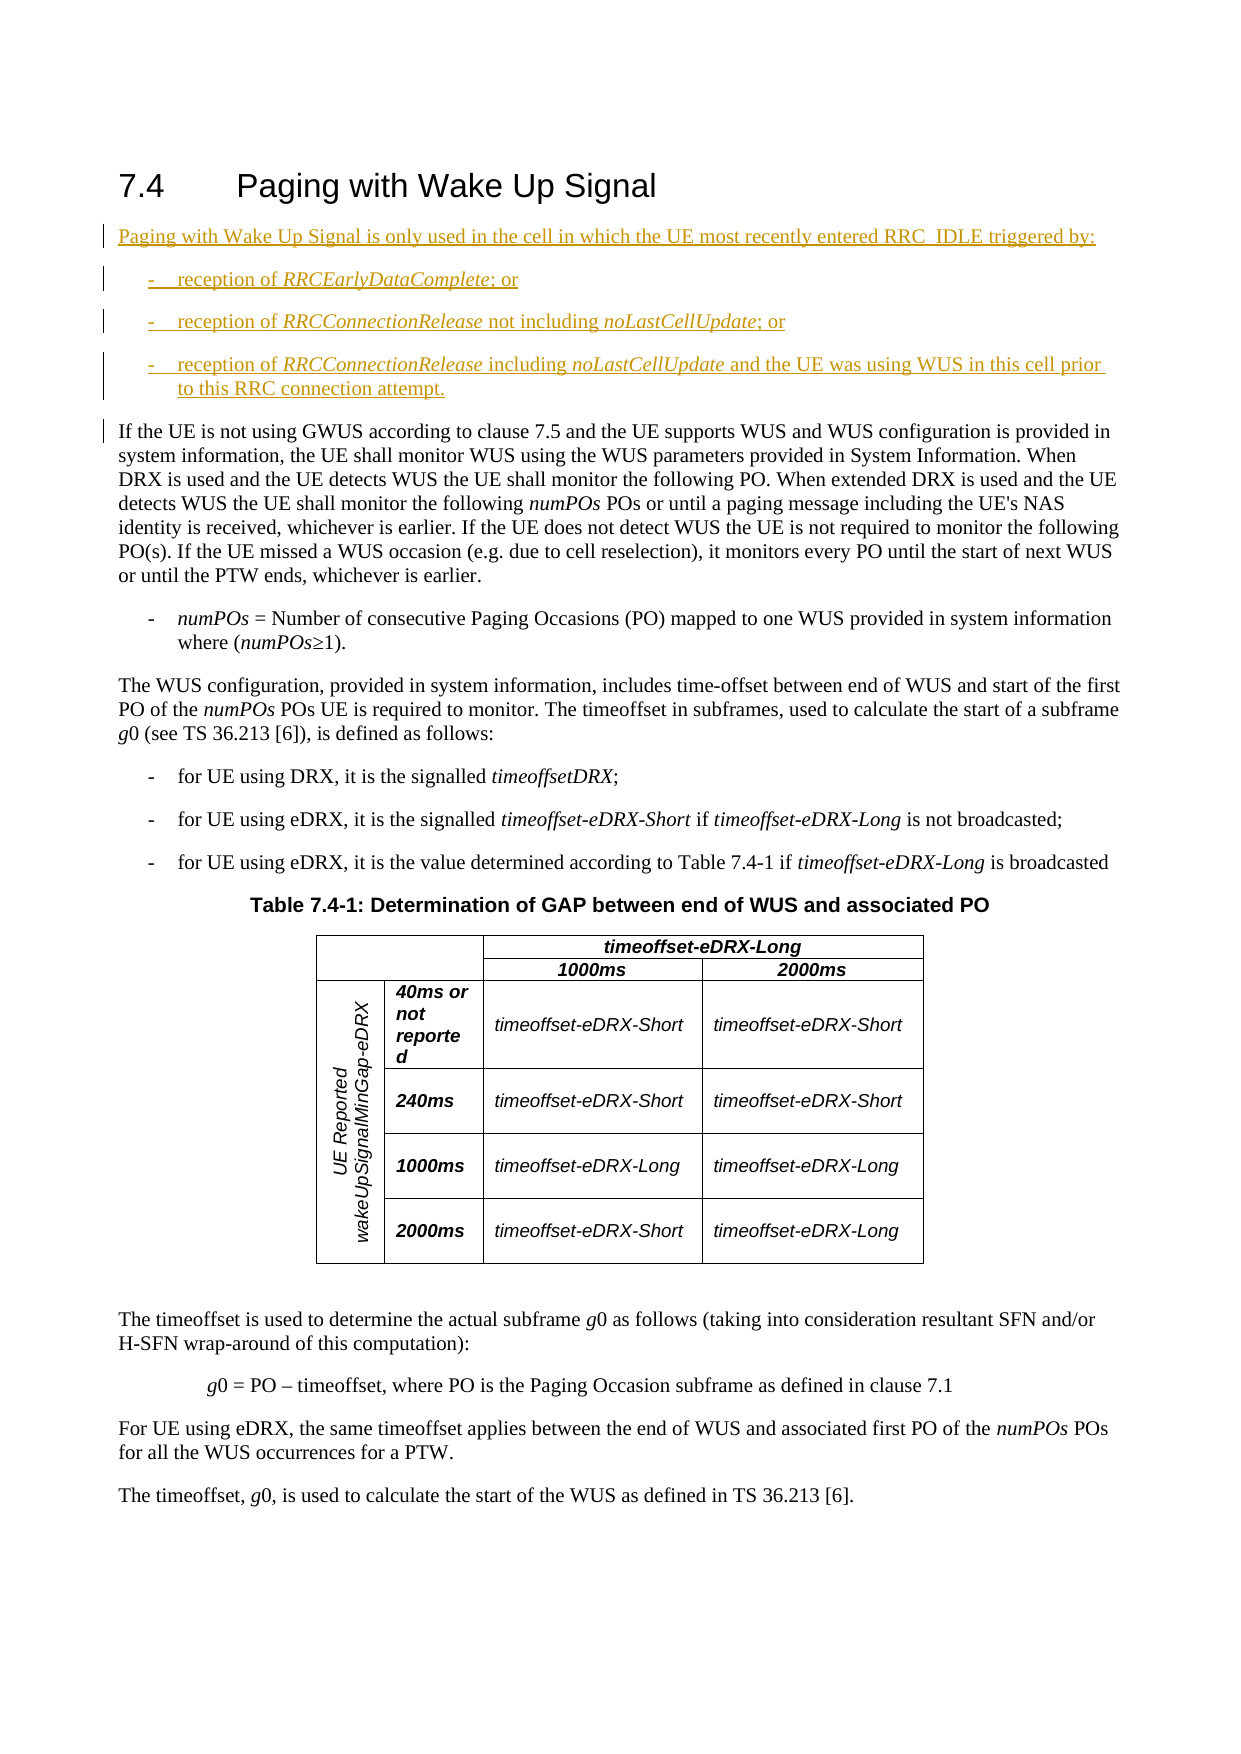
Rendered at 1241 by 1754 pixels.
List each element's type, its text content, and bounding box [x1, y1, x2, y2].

table_cell 1000ms [484, 959, 702, 980]
table_cell UE Reported wakeUpSignalMinGap-eDRX [317, 981, 384, 1263]
table_cell timeoffset-eDRX-Short [484, 1199, 702, 1263]
table_header [317, 936, 483, 980]
text - for UE using eDRX, it is the signalled timeoffset-eDRX-Short if timeoffset-eDRX-Long is not broadcasted; [148, 807, 1122, 831]
table_cell timeoffset-eDRX-Short [484, 1069, 702, 1133]
text The WUS configuration, provided in system information, includes time-offset between end of WUS and start of the first PO of the numPOs POs UE is required to monitor. The timeoffset in subframes, used to calculate the start of a subframe g0 (see TS 36.213 [6]), is defined as follows: [118, 673, 1122, 745]
table_cell 240ms [385, 1069, 483, 1133]
table_cell 40ms or not reported [385, 981, 483, 1068]
text - numPOs = Number of consecutive Paging Occasions (PO) mapped to one WUS provided in system information where (numPOs≥1). [148, 606, 1122, 654]
table_cell 2000ms [385, 1199, 483, 1263]
table_header timeoffset-eDRX-Long [484, 936, 923, 958]
subtitle 7.4 Paging with Wake Up Signal [118, 166, 1122, 205]
table_cell timeoffset-eDRX-Long [703, 1134, 923, 1198]
text If the UE is not using GWUS according to clause 7.5 and the UE supports WUS and WUS configuration is provided in system information, the UE shall monitor WUS using the WUS parameters provided in System Information. When DRX is used and the UE detects WUS the UE shall monitor the following PO. When extended DRX is used and the UE detects WUS the UE shall monitor the following numPOs POs or until a paging message including the UE's NAS identity is received, whichever is earlier. If the UE does not detect WUS the UE is not required to monitor the following PO(s). If the UE missed a WUS occasion (e.g. due to cell reselection), it monitors every PO until the start of next WUS or until the PTW ends, whichever is earlier. [118, 419, 1122, 587]
text g0 = PO – timeoffset, where PO is the Paging Occasion subframe as defined in clause 7.1 [207, 1373, 1122, 1397]
table_cell timeoffset-eDRX-Short [703, 1069, 923, 1133]
table_cell timeoffset-eDRX-Long [484, 1134, 702, 1198]
text For UE using eDRX, the same timeoffset applies between the end of WUS and associated first PO of the numPOs POs for all the WUS occurrences for a PTW. [118, 1416, 1122, 1464]
table_cell timeoffset-eDRX-Short [484, 981, 702, 1068]
text - for UE using DRX, it is the signalled timeoffsetDRX; [148, 764, 1122, 788]
table_cell timeoffset-eDRX-Short [703, 981, 923, 1068]
text The timeoffset, g0, is used to calculate the start of the WUS as defined in TS 36.213 [6]. [118, 1483, 1122, 1507]
text The timeoffset is used to determine the actual subframe g0 as follows (taking into consideration resultant SFN and/or H-SFN wrap-around of this computation): [118, 1306, 1122, 1354]
text Table 7.4-1: Determination of GAP between end of WUS and associated PO [118, 892, 1122, 916]
table_cell 2000ms [703, 959, 923, 980]
table_cell timeoffset-eDRX-Long [703, 1199, 923, 1263]
text - for UE using eDRX, it is the value determined according to Table 7.4-1 if timeoffset-eDRX-Long is broadcasted [148, 849, 1122, 874]
table_cell 1000ms [385, 1134, 483, 1198]
